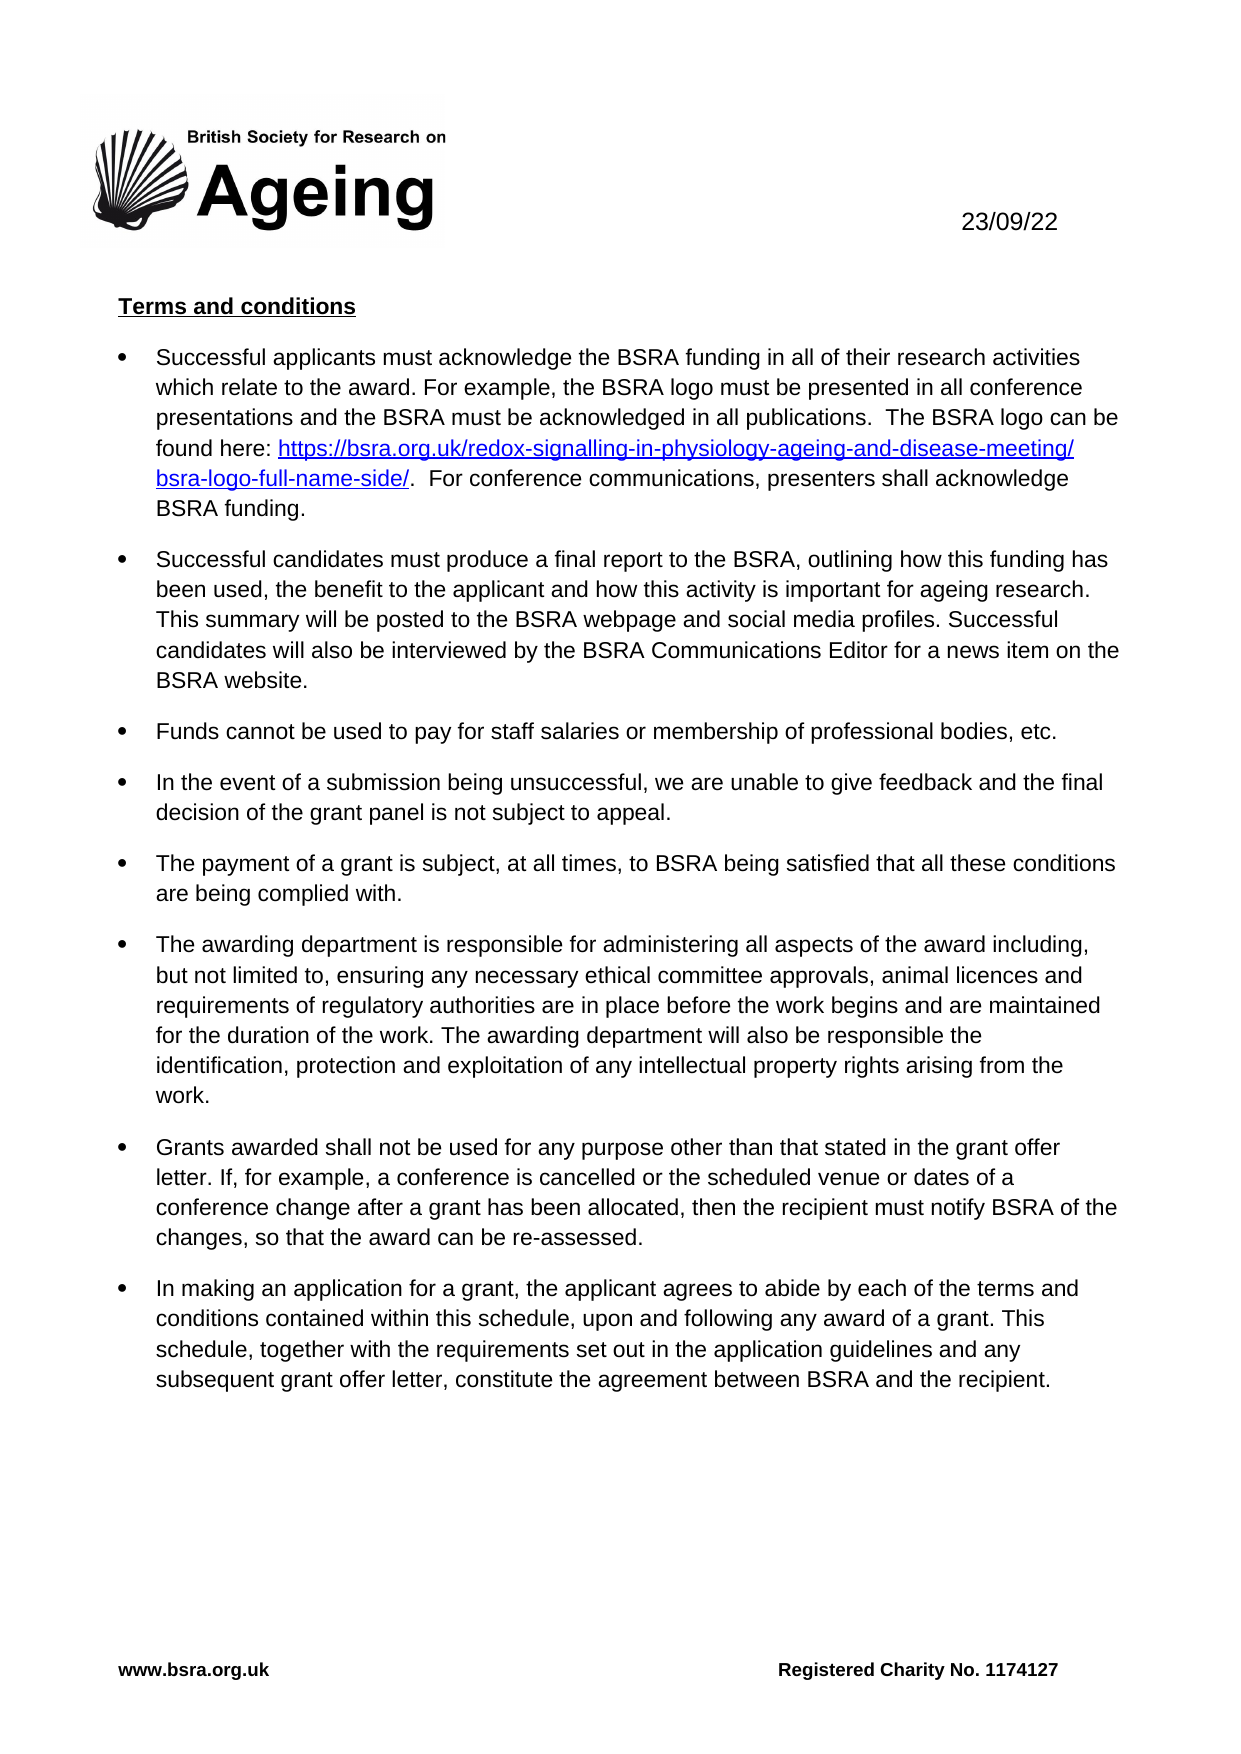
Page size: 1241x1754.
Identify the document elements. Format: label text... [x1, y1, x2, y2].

text Terms and conditions [118, 293, 1122, 319]
list The payment of a grant is subject, at all times, to BSRA being satisfied that all these conditions are being complied with. [118, 850, 1122, 907]
list In making an application for a grant, the applicant agrees to abide by each of the terms and conditions contained within this schedule, upon and following any award of a grant. This schedule, together with the requirements set out in the application guidelines and any subsequent grant offer letter, constitute the agreement between BSRA and the recipient. [118, 1275, 1122, 1392]
list Funds cannot be used to pay for staff salaries or membership of professional bodies, etc. [118, 718, 1122, 744]
list The awarding department is responsible for administering all aspects of the award including, but not limited to, ensuring any necessary ethical committee approvals, animal licences and requirements of regulatory authorities are in place before the work begins and are maintained for the duration of the work. The awarding department will also be responsible the identification, protection and exploitation of any intellectual property rights arising from the work. [118, 931, 1122, 1109]
list Successful applicants must acknowledge the BSRA funding in all of their research activities which relate to the award. For example, the BSRA logo must be presented in all conference presentations and the BSRA must be acknowledged in all publications. The BSRA logo can be found here: https://bsra.org.uk/redox-signalling-in-physiology-ageing-and-disease-meeting/bsra-logo-full-name-side/. For conference communications, presenters shall acknowledge BSRA funding. [118, 344, 1122, 521]
list Grants awarded shall not be used for any purpose other than that stated in the grant offer letter. If, for example, a conference is cancelled or the scheduled venue or dates of a conference change after a grant has been allocated, then the recipient must notify BSRA of the changes, so that the award can be re-assessed. [118, 1133, 1122, 1251]
list In the event of a submission being unsuccessful, we are unable to give feedback and the final decision of the grant panel is not subject to appeal. [118, 769, 1122, 826]
list Successful candidates must produce a final report to the BSRA, outlining how this funding has been used, the benefit to the applicant and how this activity is important for ageing research. This summary will be posted to the BSRA webpage and social media profiles. Successful candidates will also be interviewed by the BSRA Communications Editor for a news item on the BSRA website. [118, 546, 1122, 693]
picture [79, 94, 445, 249]
